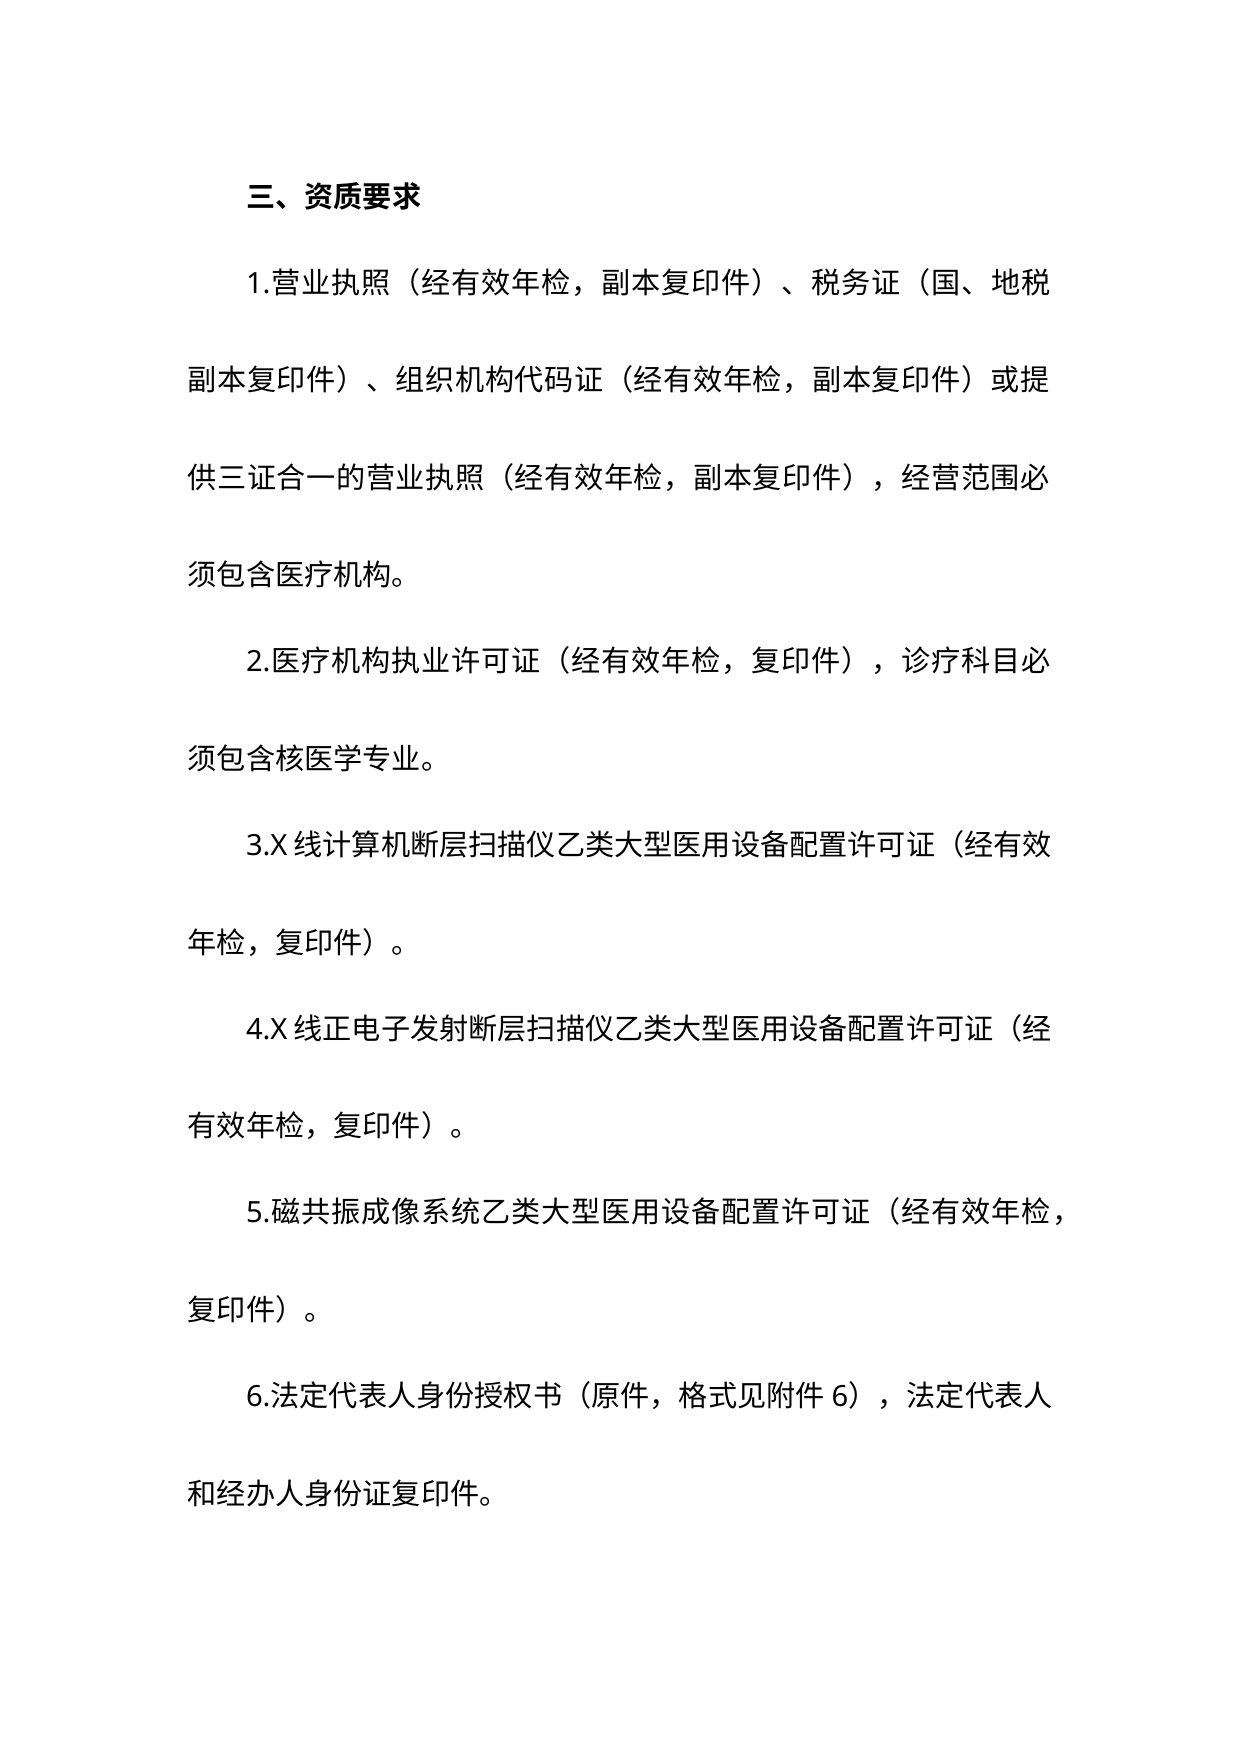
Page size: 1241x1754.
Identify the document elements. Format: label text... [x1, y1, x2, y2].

text 5.磁共振成像系统乙类大型医用设备配置许可证（经有效年检，复印件）。 [187, 1178, 1053, 1340]
text 6.法定代表人身份授权书（原件，格式见附件6），法定代表人和经办人身份证复印件。 [187, 1361, 1053, 1524]
text 3.X线计算机断层扫描仪乙类大型医用设备配置许可证（经有效年检，复印件）。 [187, 810, 1053, 973]
text 1.营业执照（经有效年检，副本复印件）、税务证（国、地税副本复印件）、组织机构代码证（经有效年检，副本复印件）或提供三证合一的营业执照（经有效年检，副本复印件），经营范围必须包含医疗机构。 [187, 248, 1053, 606]
text 三、资质要求 [187, 162, 1053, 227]
text 4.X线正电子发射断层扫描仪乙类大型医用设备配置许可证（经有效年检，复印件）。 [187, 994, 1053, 1157]
text 2.医疗机构执业许可证（经有效年检，复印件），诊疗科目必须包含核医学专业。 [187, 627, 1053, 789]
